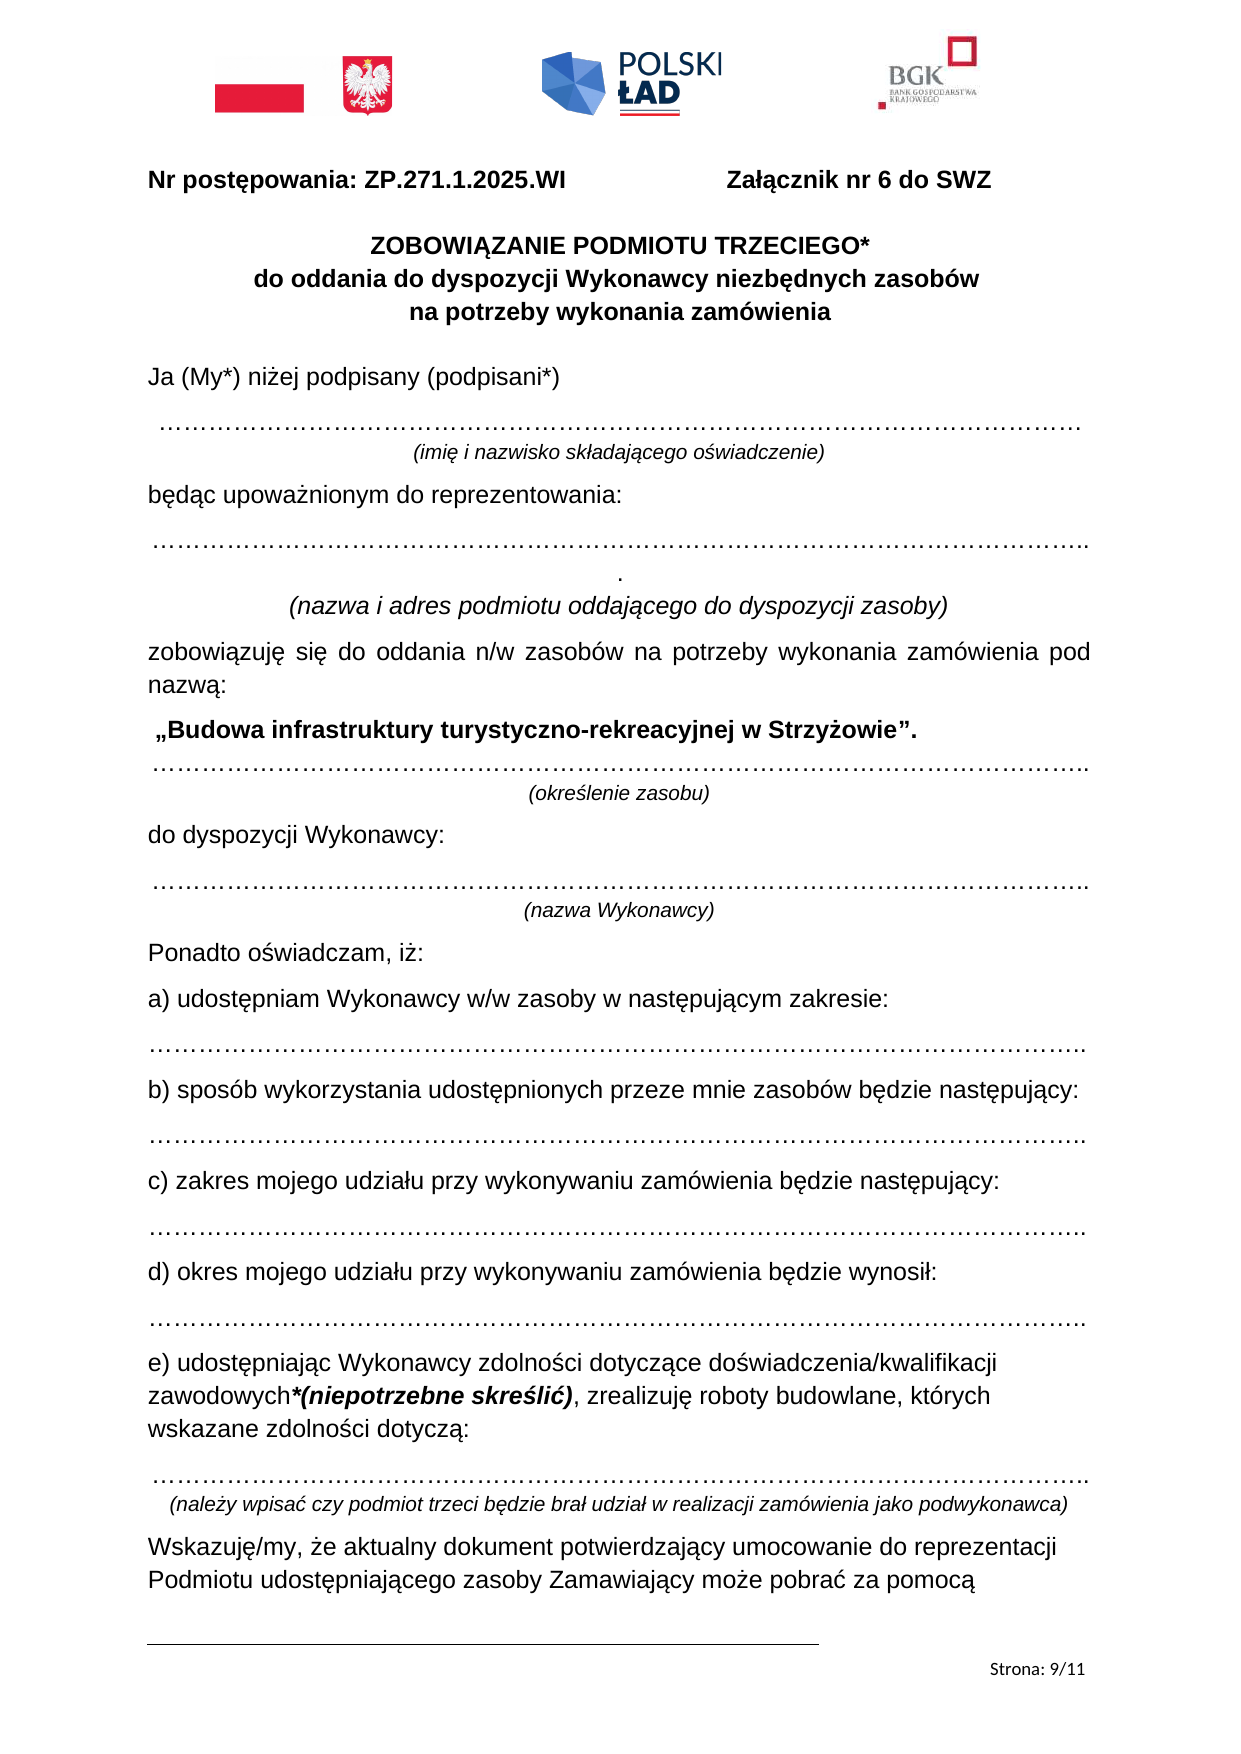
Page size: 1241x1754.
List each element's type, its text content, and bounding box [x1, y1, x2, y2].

text zobowiązuję się do oddania n/w zasobów na potrzeby wykonania zamówienia pod nazwą: [148, 637, 1093, 698]
text Ponadto oświadczam, iż: [148, 938, 1093, 967]
text ZOBOWIĄZANIE PODMIOTU TRZECIEGO* do oddania do dyspozycji Wykonawcy niezbędnych zasobów na potrzeby wykonania zamówienia [148, 231, 1093, 358]
text ………………………………………………………………………………………………….. (należy wpisać czy podmiot trzeci będzie brał udział w realizacji zamówienia jako podwykonawca) [148, 1459, 1093, 1516]
picture [871, 29, 983, 116]
text ………………………………………………………………………………………………….. (nazwa Wykonawcy) [148, 866, 1093, 922]
text ………………………………………………………………………………………………….. (określenie zasobu) [148, 748, 1093, 804]
text c) zakres mojego udziału przy wykonywaniu zamówienia będzie następujący: [148, 1166, 1093, 1195]
text Ja (My*) niżej podpisany (podpisani*) [148, 362, 1093, 391]
text a) udostępniam Wykonawcy w/w zasoby w następującym zakresie: [148, 984, 1093, 1013]
text do dyspozycji Wykonawcy: [148, 821, 1093, 849]
text ………………………………………………………………………………………………….. [148, 1029, 1093, 1058]
picture [215, 56, 393, 116]
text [148, 1532, 1093, 1594]
text ………………………………………………………………………………………………… (imię i nazwisko składającego oświadczenie) [148, 407, 1093, 463]
text ………………………………………………………………………………………………….. [148, 1120, 1093, 1149]
text Nr postępowania: ZP.271.1.2025.WI Załącznik nr 6 do SWZ [148, 164, 1093, 193]
text ………………………………………………………………………………………………….. [148, 1211, 1093, 1240]
text …………………………………………………………………………………………………... (nazwa i adres podmiotu oddającego do dyspozycji zasoby) [148, 525, 1093, 620]
text ………………………………………………………………………………………………….. [148, 1302, 1093, 1331]
text e) udostępniając Wykonawcy zdolności dotyczące doświadczenia/kwalifikacji zawodowych*(niepotrzebne skreślić), zrealizuję roboty budowlane, których wskazane zdolności dotyczą: [148, 1348, 1093, 1443]
picture [542, 52, 722, 116]
text będąc upoważnionym do reprezentowania: [148, 479, 1093, 508]
text b) sposób wykorzystania udostępnionych przeze mnie zasobów będzie następujący: [148, 1075, 1093, 1104]
text „Budowa infrastruktury turystyczno-rekreacyjnej w Strzyżowie”. [148, 715, 1093, 744]
text d) okres mojego udziału przy wykonywaniu zamówienia będzie wynosił: [148, 1257, 1093, 1286]
